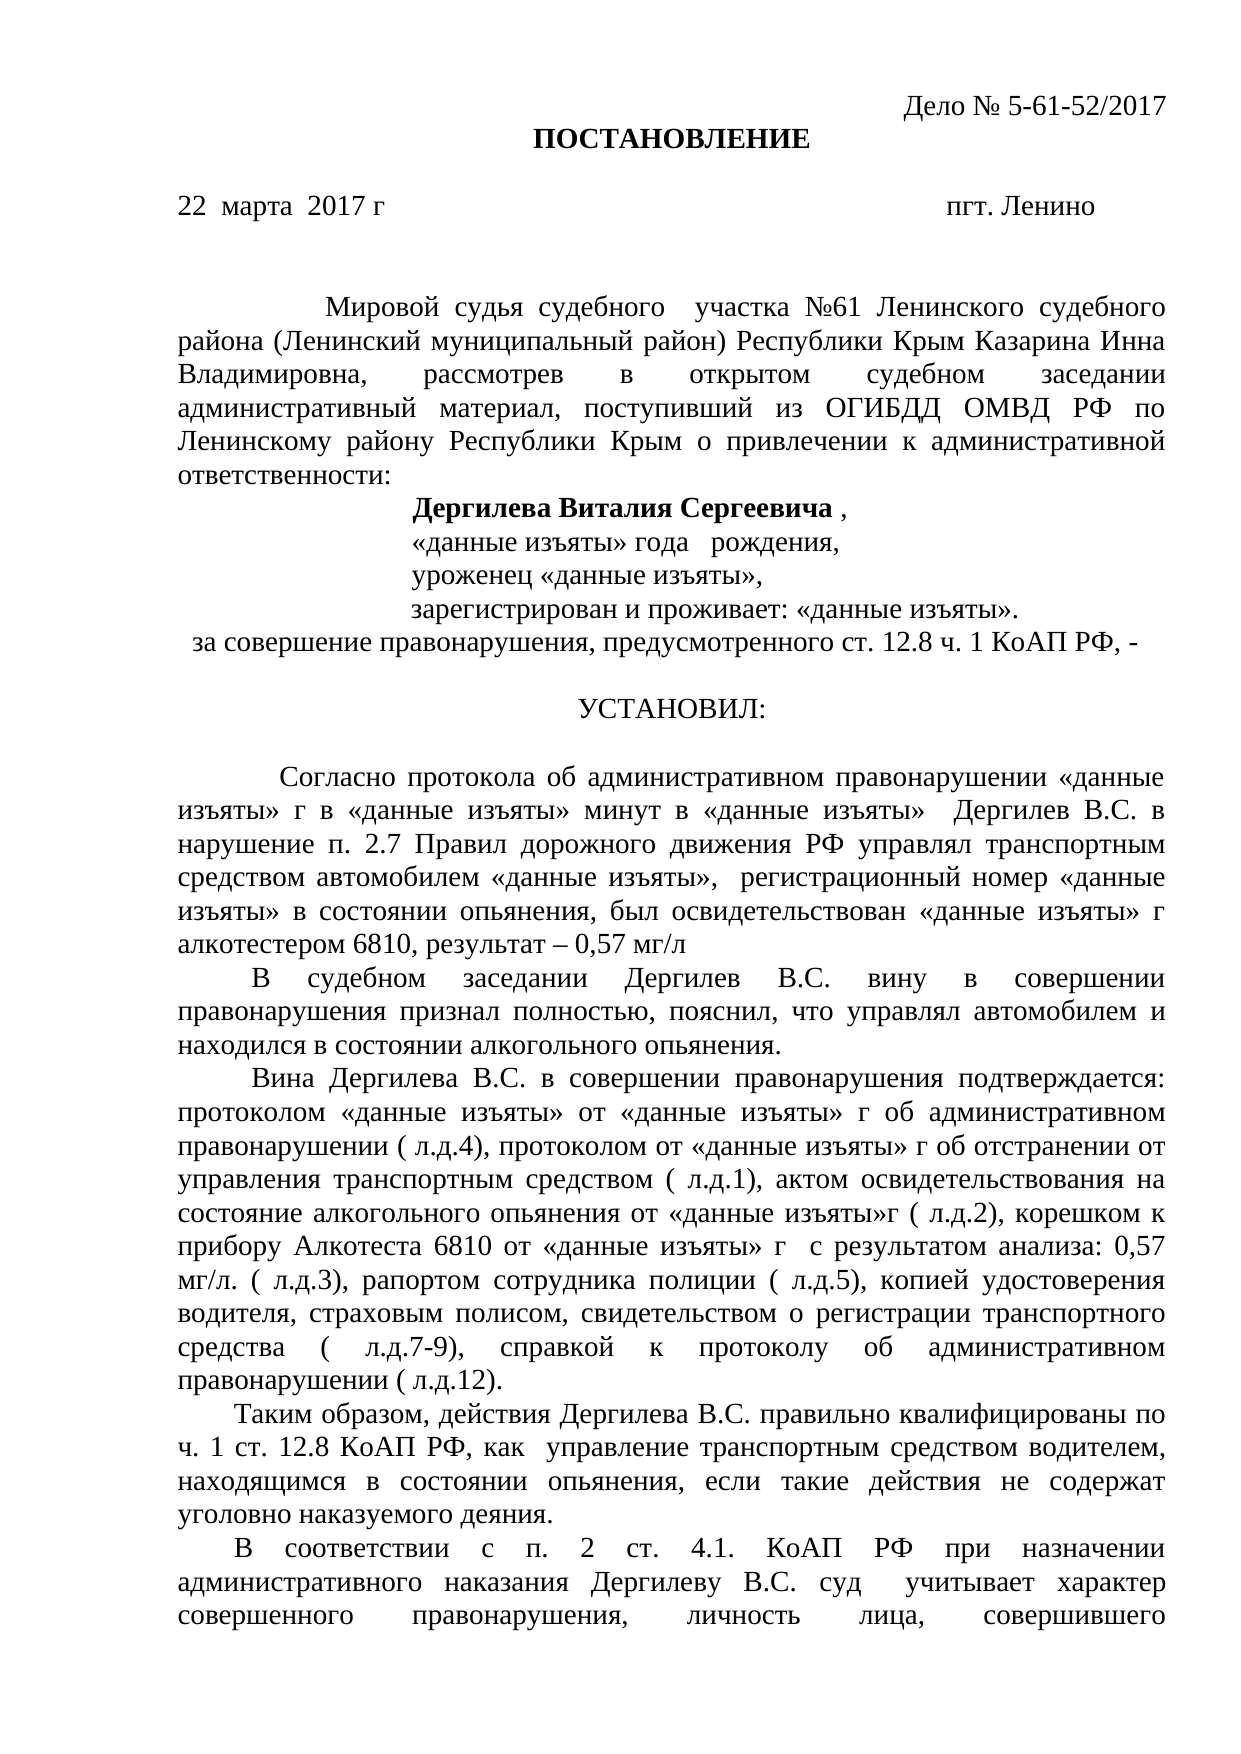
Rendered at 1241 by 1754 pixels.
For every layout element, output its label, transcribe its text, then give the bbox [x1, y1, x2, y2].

text Дело № 5-61-52/2017 [177, 88, 1166, 121]
text Вина Дергилева В.С. в совершении правонарушения подтверждается: протоколом «данные изъяты» от «данные изъяты» г об административном правонарушении ( л.д.4), протоколом от «данные изъяты» г об отстранении от управления транспортным средством ( л.д.1), актом освидетельствования на состояние алкогольного опьянения от «данные изъяты»г ( л.д.2), корешком к прибору Алкотеста 6810 от «данные изъяты» г с результатом анализа: 0,57 мг/л. ( л.д.3), рапортом сотрудника полиции ( л.д.5), копией удостоверения водителя, страховым полисом, свидетельством о регистрации транспортного средства ( л.д.7-9), справкой к протоколу об административном правонарушении ( л.д.12). [177, 1061, 1166, 1396]
text УСТАНОВИЛ: [177, 692, 1166, 725]
text за совершение правонарушения, предусмотренного ст. 12.8 ч. 1 КоАП РФ, - [177, 624, 1166, 658]
text уроженец «данные изъяты», [177, 557, 1166, 591]
text 22 марта 2017 г пгт. Ленино [177, 188, 1166, 222]
text зарегистрирован и проживает: «данные изъяты». [177, 591, 1166, 624]
text Дергилева Виталия Сергеевича , [177, 490, 1166, 524]
text Мировой судья судебного участка №61 Ленинского судебного района (Ленинский муниципальный район) Республики Крым Казарина Инна Владимировна, рассмотрев в открытом судебном заседании административный материал, поступивший из ОГИБДД ОМВД РФ по Ленинскому району Республики Крым о привлечении к административной ответственности: [177, 289, 1166, 490]
text «данные изъяты» года рождения, [177, 524, 1166, 557]
text Таким образом, действия Дергилева В.С. правильно квалифицированы по ч. 1 ст. 12.8 КоАП РФ, как управление транспортным средством водителем, находящимся в состоянии опьянения, если такие действия не содержат уголовно наказуемого деяния. [177, 1396, 1166, 1530]
text Согласно протокола об административном правонарушении «данные изъяты» г в «данные изъяты» минут в «данные изъяты» Дергилев В.С. в нарушение п. 2.7 Правил дорожного движения РФ управлял транспортным средством автомобилем «данные изъяты», регистрационный номер «данные изъяты» в состоянии опьянения, был освидетельствован «данные изъяты» г алкотестером 6810, результат – 0,57 мг/л [177, 759, 1166, 960]
text ПОСТАНОВЛЕНИЕ [177, 121, 1166, 155]
text В судебном заседании Дергилев В.С. вину в совершении правонарушения признал полностью, пояснил, что управлял автомобилем и находился в состоянии алкогольного опьянения. [177, 960, 1166, 1061]
